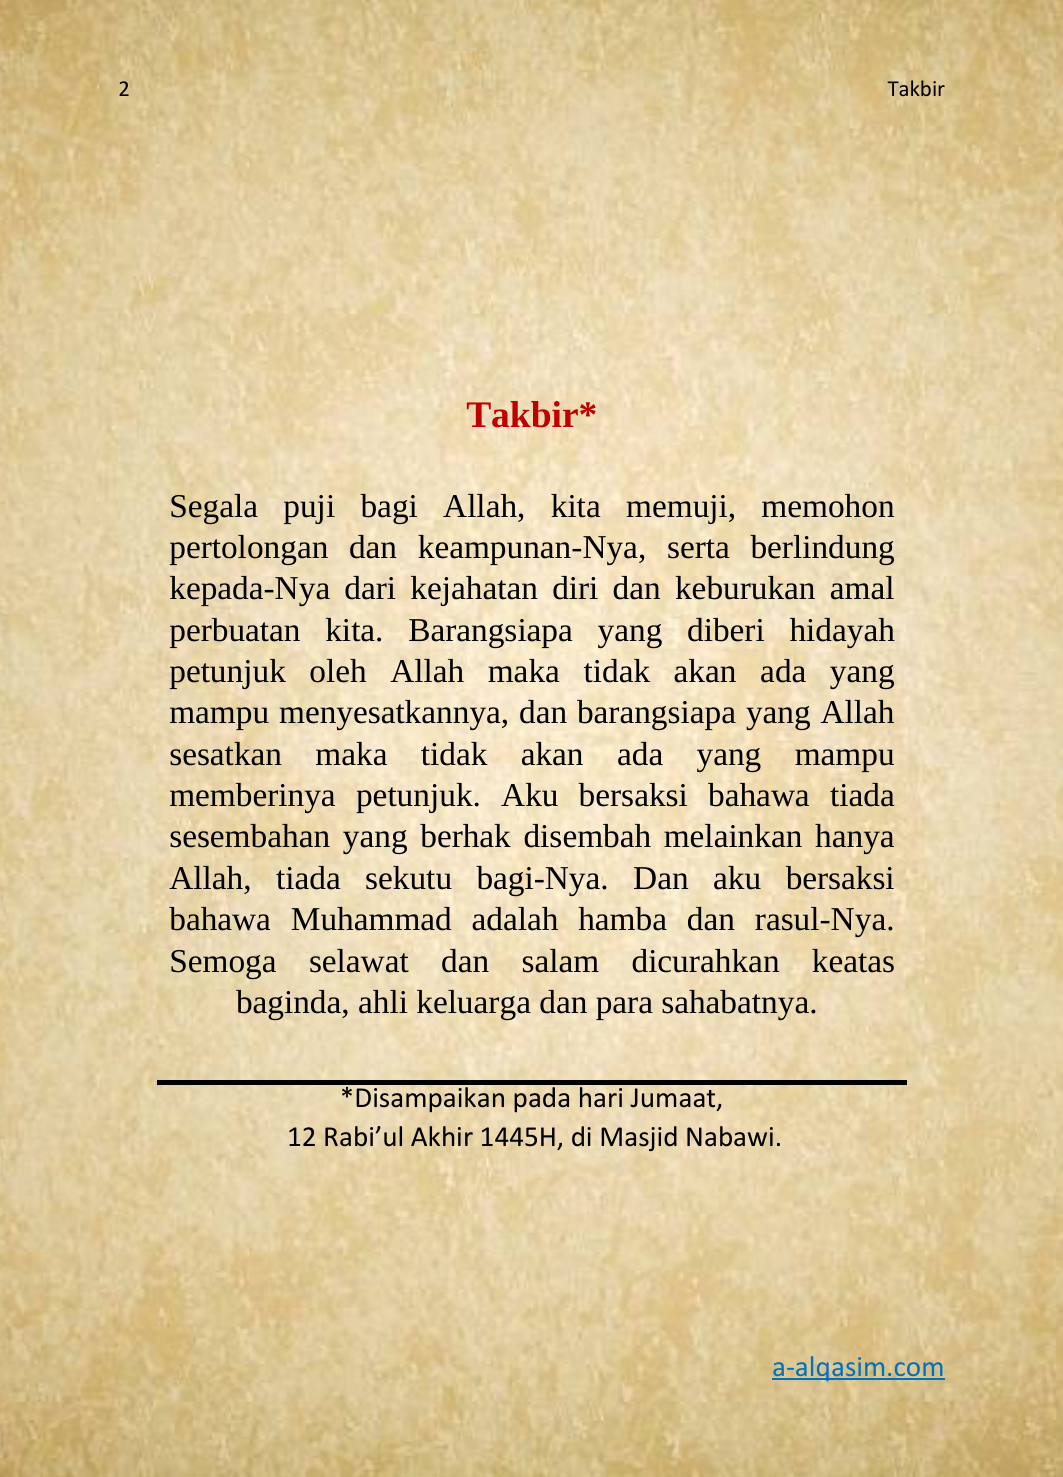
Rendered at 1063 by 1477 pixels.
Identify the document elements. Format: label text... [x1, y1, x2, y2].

text *Disampaikan pada hari Jumaat, 12 Rabi’ul Akhir 1445H, di Masjid Nabawi. [118, 519, 945, 1153]
picture [0, 0, 1063, 1477]
text Takbir* [118, 393, 945, 436]
